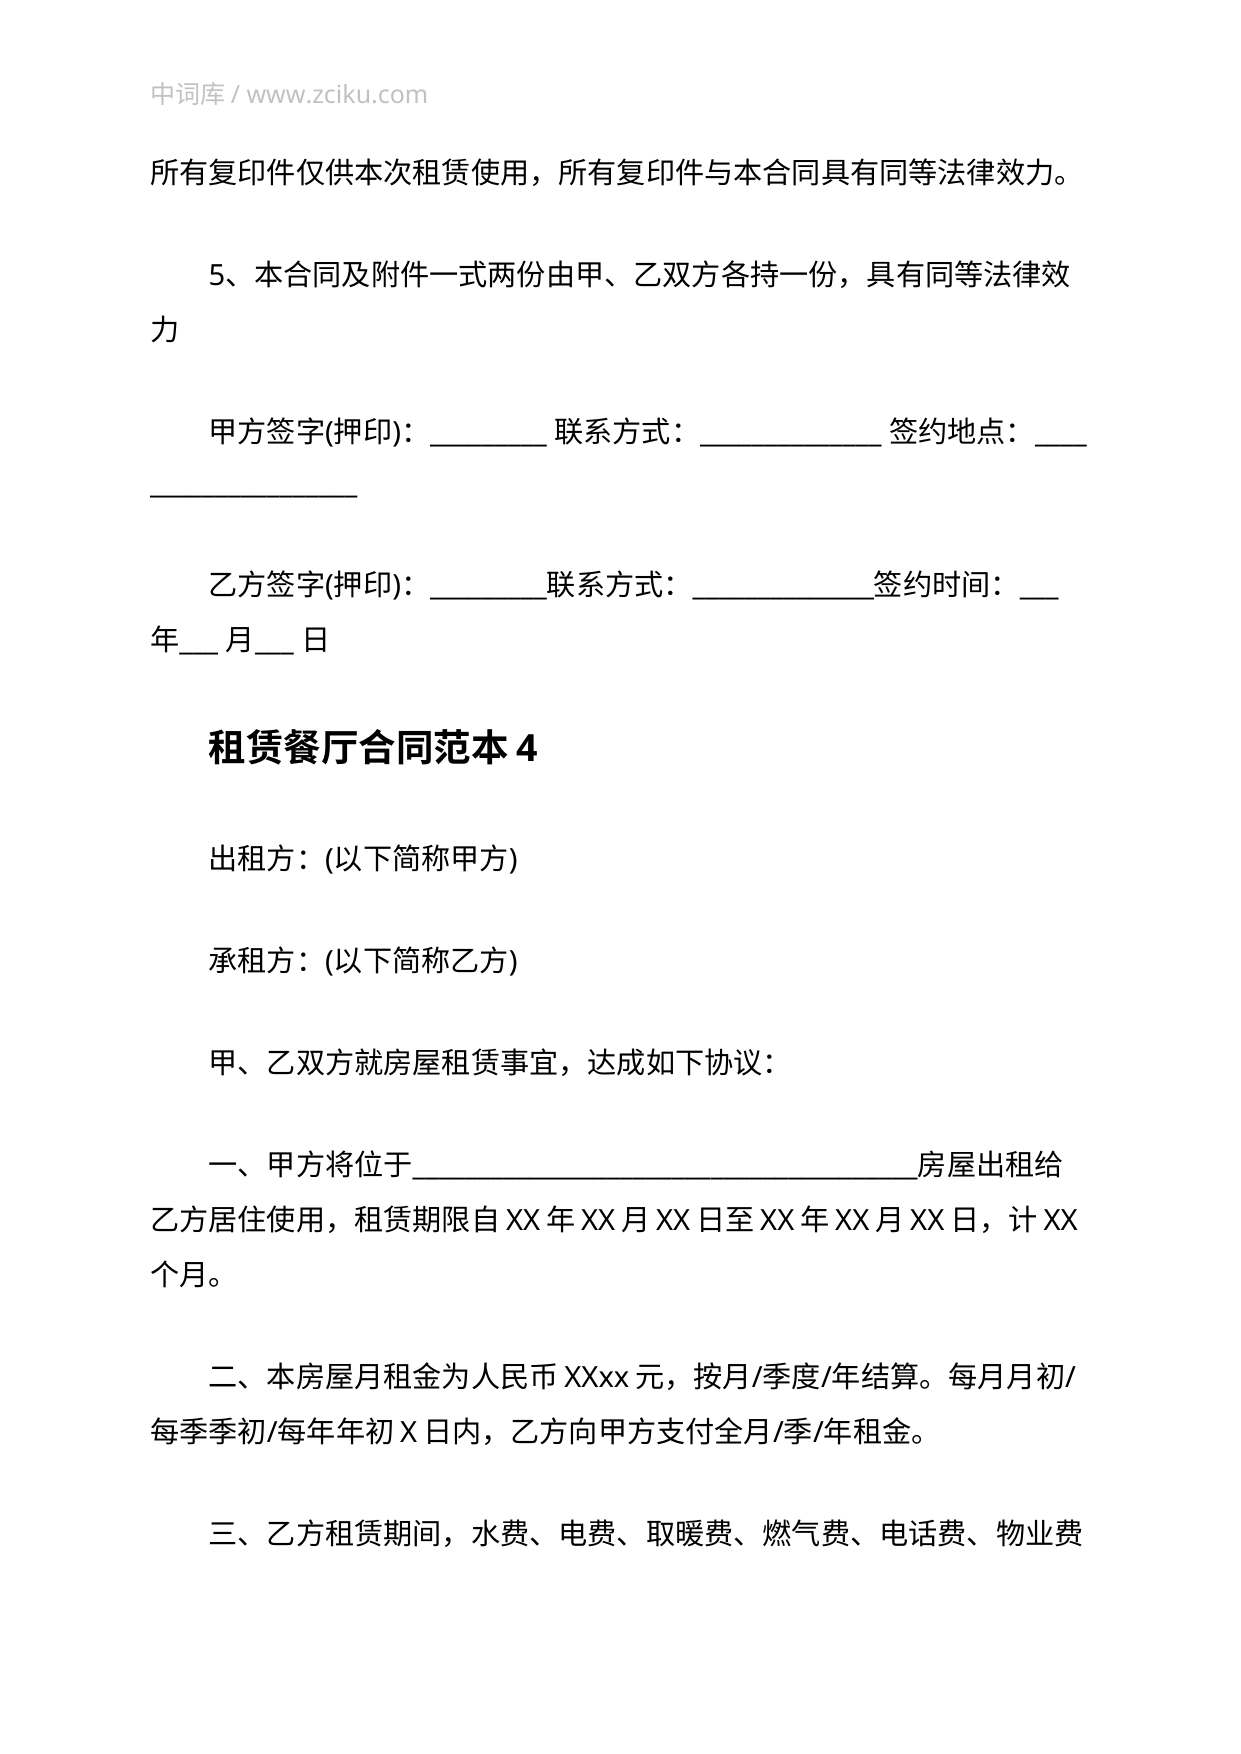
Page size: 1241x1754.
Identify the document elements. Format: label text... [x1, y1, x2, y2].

text 乙方签字(押印)：_________联系方式：______________签约时间：___ 年___ 月___ 日 [150, 561, 1090, 659]
text 甲、乙双方就房屋租赁事宜，达成如下协议： [150, 1040, 1090, 1082]
text 一、甲方将位于_______________________________________房屋出租给乙方居住使用，租赁期限自XX年XX月XX日至XX年XX月XX日，计XX个月。 [150, 1142, 1090, 1294]
text 5、本合同及附件一式两份由甲、乙双方各持一份，具有同等法律效力 [150, 252, 1090, 349]
text 出租方：(以下简称甲方) [150, 836, 1090, 878]
text 承租方：(以下简称乙方) [150, 938, 1090, 980]
text 租赁餐厅合同范本4 [150, 718, 1090, 773]
text 二、本房屋月租金为人民币XXxx元，按月/季度/年结算。每月月初/每季季初/每年年初X日内，乙方向甲方支付全月/季/年租金。 [150, 1353, 1090, 1451]
text 甲方签字(押印)：_________ 联系方式：______________ 签约地点：____________________ [150, 408, 1090, 502]
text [150, 150, 1090, 192]
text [150, 1510, 1090, 1553]
